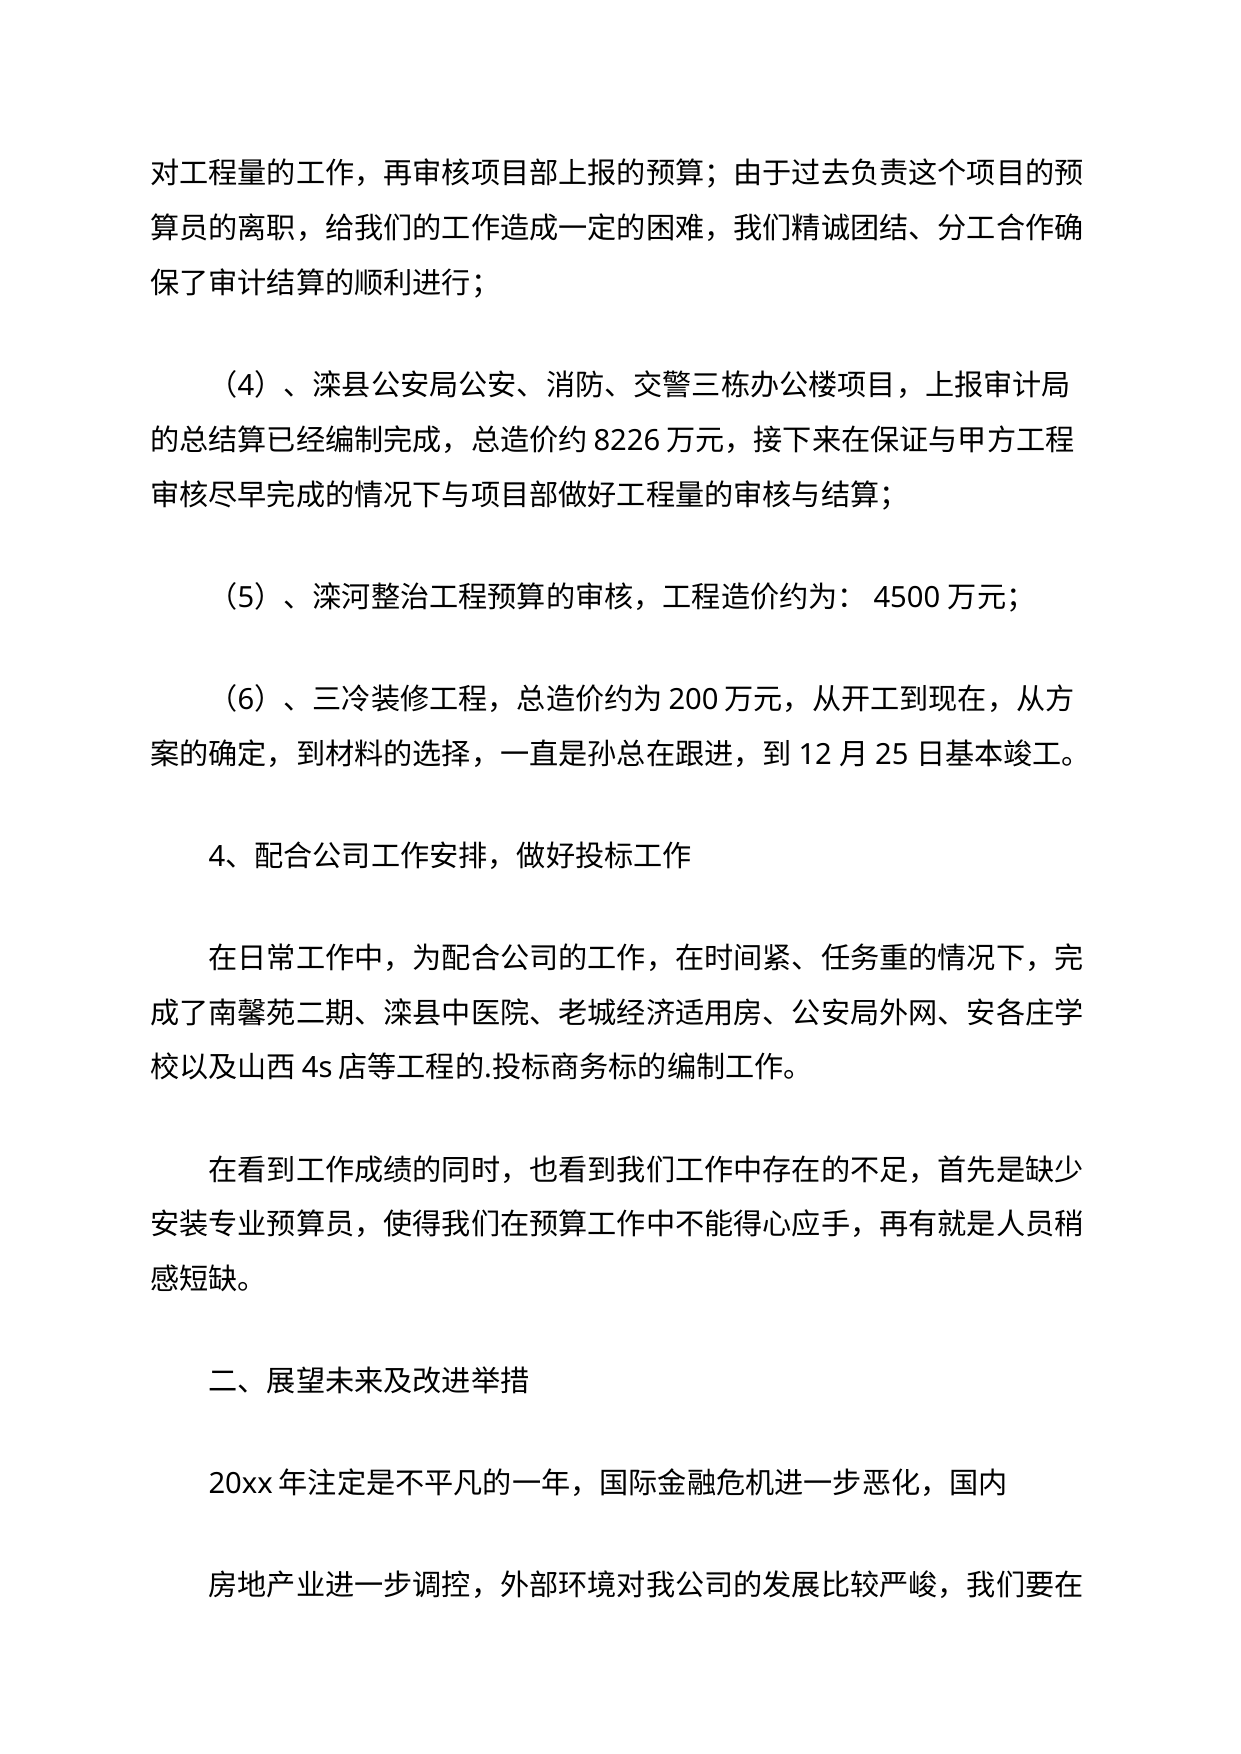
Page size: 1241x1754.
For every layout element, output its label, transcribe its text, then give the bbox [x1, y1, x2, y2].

text 二、展望未来及改进举措 [150, 1358, 1090, 1400]
text 在看到工作成绩的同时，也看到我们工作中存在的不足，首先是缺少安装专业预算员，使得我们在预算工作中不能得心应手，再有就是人员稍感短缺。 [150, 1146, 1090, 1298]
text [150, 150, 1090, 302]
text （5）、滦河整治工程预算的审核，工程造价约为： 4500 万元； [150, 573, 1090, 616]
text （6）、三冷装修工程，总造价约为200万元，从开工到现在，从方案的确定，到材料的选择，一直是孙总在跟进，到 12 月 25 日基本竣工。 [150, 675, 1090, 773]
text 20xx年注定是不平凡的一年，国际金融危机进一步恶化，国内 [150, 1459, 1090, 1502]
text 4、配合公司工作安排，做好投标工作 [150, 832, 1090, 875]
text 在日常工作中，为配合公司的工作，在时间紧、任务重的情况下，完成了南馨苑二期、滦县中医院、老城经济适用房、公安局外网、安各庄学校以及山西4s店等工程的.投标商务标的编制工作。 [150, 934, 1090, 1086]
text （4）、滦县公安局公安、消防、交警三栋办公楼项目，上报审计局的总结算已经编制完成，总造价约8226万元，接下来在保证与甲方工程审核尽早完成的情况下与项目部做好工程量的审核与结算； [150, 362, 1090, 514]
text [150, 1561, 1090, 1604]
